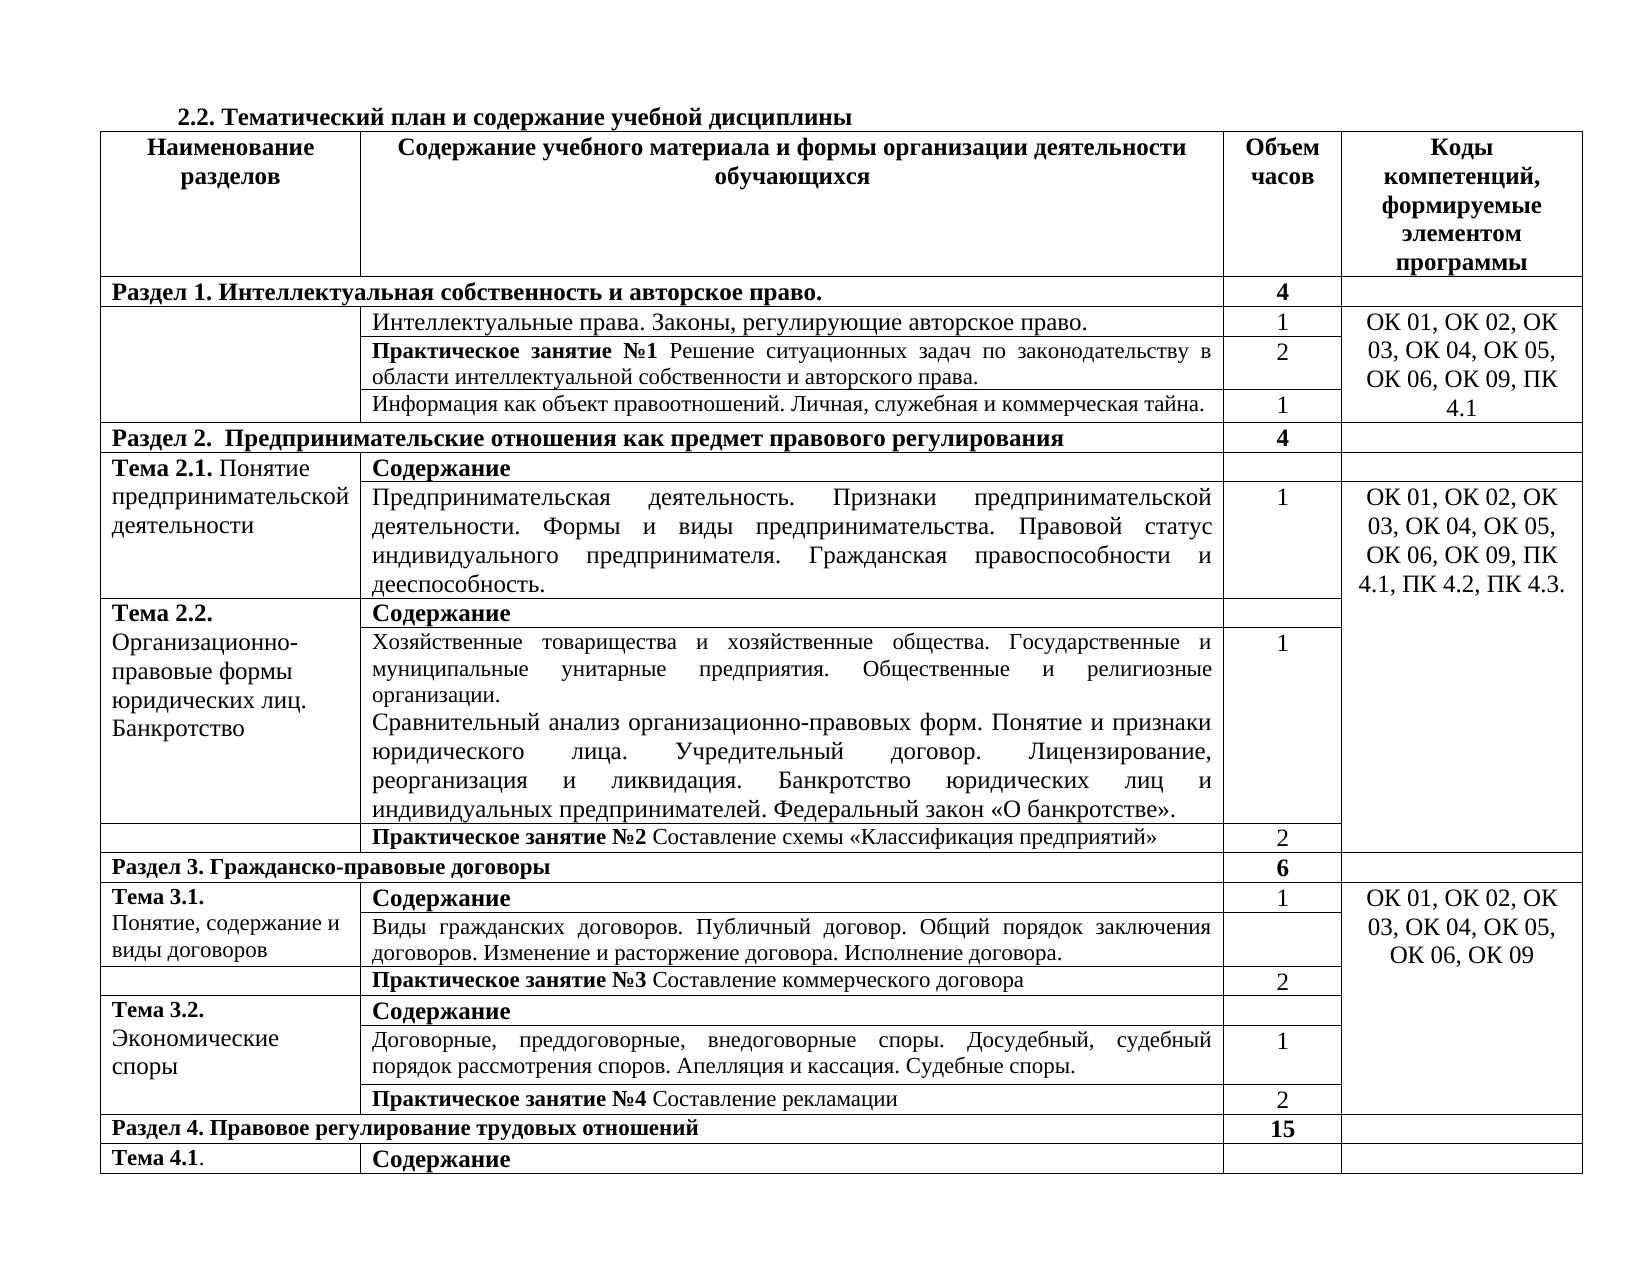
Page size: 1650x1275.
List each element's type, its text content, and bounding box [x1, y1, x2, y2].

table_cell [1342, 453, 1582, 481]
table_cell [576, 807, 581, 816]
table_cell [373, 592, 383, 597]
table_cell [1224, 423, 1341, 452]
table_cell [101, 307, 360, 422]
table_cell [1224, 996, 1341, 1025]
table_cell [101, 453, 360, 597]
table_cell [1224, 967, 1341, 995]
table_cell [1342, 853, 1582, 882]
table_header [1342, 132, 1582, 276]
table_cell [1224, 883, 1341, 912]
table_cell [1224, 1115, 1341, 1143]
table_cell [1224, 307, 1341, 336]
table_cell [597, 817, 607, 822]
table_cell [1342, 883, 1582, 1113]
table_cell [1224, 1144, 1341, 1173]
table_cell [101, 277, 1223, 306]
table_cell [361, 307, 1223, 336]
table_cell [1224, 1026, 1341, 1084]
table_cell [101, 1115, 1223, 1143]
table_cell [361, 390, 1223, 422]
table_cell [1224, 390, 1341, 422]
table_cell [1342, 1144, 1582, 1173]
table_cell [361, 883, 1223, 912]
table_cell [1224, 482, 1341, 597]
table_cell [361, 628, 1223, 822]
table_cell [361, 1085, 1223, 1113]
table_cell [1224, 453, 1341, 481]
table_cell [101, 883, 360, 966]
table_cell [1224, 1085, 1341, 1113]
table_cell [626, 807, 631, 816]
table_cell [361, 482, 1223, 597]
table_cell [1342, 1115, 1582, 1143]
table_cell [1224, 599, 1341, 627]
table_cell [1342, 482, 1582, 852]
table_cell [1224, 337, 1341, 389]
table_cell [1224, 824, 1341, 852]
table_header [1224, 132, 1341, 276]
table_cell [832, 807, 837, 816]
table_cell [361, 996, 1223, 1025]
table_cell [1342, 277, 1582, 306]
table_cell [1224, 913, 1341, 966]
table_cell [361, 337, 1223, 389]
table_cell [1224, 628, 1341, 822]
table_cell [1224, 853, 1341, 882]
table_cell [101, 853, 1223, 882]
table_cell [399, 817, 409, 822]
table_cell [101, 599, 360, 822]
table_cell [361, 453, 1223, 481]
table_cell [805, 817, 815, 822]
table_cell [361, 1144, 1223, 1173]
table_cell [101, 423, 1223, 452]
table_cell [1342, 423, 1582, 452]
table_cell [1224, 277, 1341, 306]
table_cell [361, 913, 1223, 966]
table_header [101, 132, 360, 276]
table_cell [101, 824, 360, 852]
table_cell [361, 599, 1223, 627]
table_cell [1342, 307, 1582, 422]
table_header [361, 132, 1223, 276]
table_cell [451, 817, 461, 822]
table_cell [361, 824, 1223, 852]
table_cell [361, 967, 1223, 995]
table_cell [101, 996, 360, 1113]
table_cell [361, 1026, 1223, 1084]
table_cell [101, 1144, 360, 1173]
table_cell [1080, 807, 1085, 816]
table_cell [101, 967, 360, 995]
text 2.2. Тематический план и содержание учебной дисциплины [118, 102, 1532, 131]
